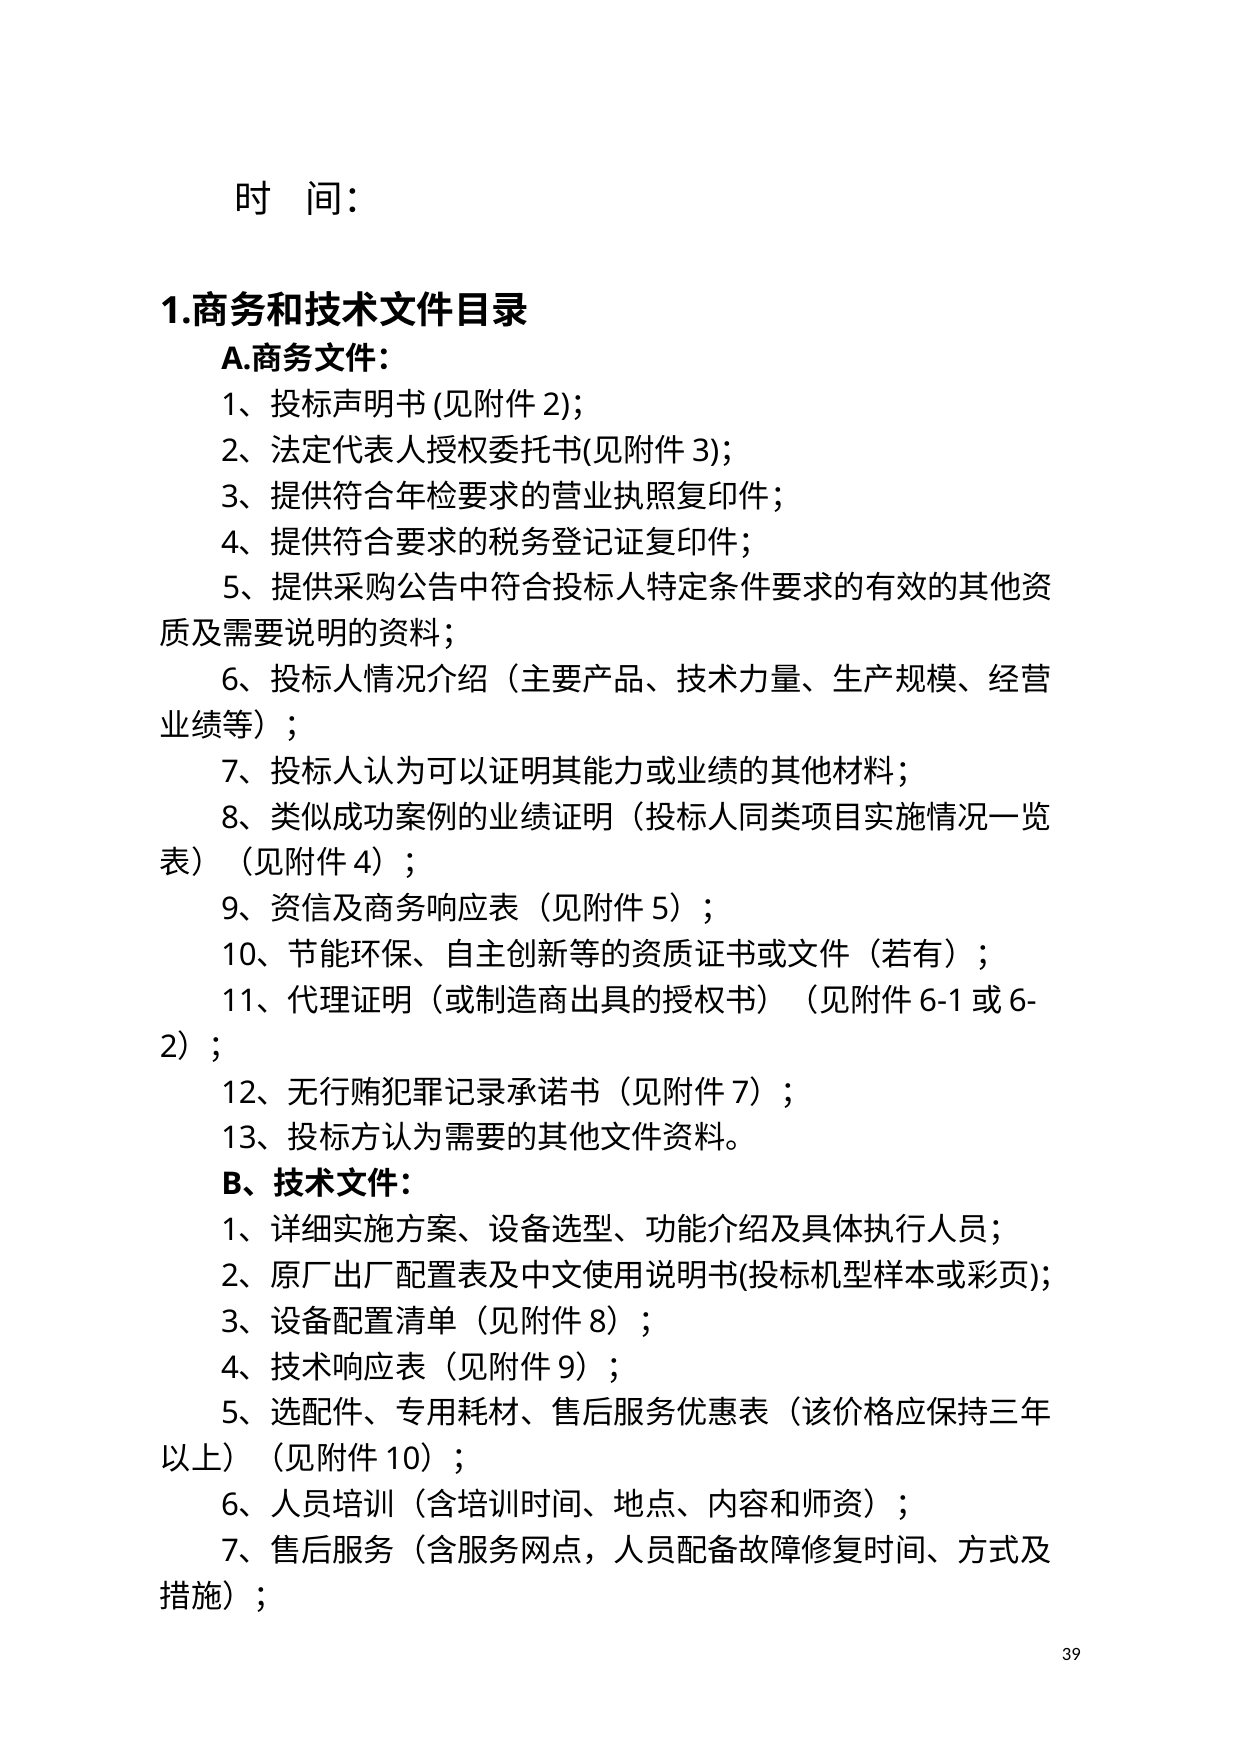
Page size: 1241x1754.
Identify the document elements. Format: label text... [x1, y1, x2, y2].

text B、技术文件： [159, 1158, 1081, 1204]
text 4、技术响应表（见附件9）； [159, 1341, 1081, 1387]
text 6、投标人情况介绍（主要产品、技术力量、生产规模、经营业绩等）； [159, 654, 1081, 746]
text 5、提供采购公告中符合投标人特定条件要求的有效的其他资质及需要说明的资料； [159, 562, 1081, 654]
text 1、投标声明书 (见附件2)； [159, 379, 1081, 425]
text 11、代理证明（或制造商出具的授权书）（见附件6-1或6-2）； [159, 975, 1081, 1066]
text 10、节能环保、自主创新等的资质证书或文件（若有）； [159, 929, 1081, 975]
text 1.商务和技术文件目录 [159, 287, 1081, 333]
text 7、售后服务（含服务网点，人员配备故障修复时间、方式及措施）； [159, 1525, 1081, 1616]
text 6、人员培训（含培训时间、地点、内容和师资）； [159, 1479, 1081, 1525]
text 4、提供符合要求的税务登记证复印件； [159, 516, 1081, 562]
text 12、无行贿犯罪记录承诺书（见附件7）； [159, 1066, 1081, 1112]
text 时 间： [159, 162, 1025, 225]
text 5、选配件、专用耗材、售后服务优惠表（该价格应保持三年以上）（见附件10）； [159, 1387, 1081, 1479]
text A.商务文件： [159, 333, 1081, 379]
text 2、法定代表人授权委托书(见附件3)； [159, 425, 1081, 471]
text 1、详细实施方案、设备选型、功能介绍及具体执行人员； [159, 1204, 1081, 1250]
text 8、类似成功案例的业绩证明（投标人同类项目实施情况一览表）（见附件4）； [159, 791, 1081, 883]
text 3、设备配置清单（见附件8）； [159, 1296, 1081, 1341]
text 9、资信及商务响应表（见附件5）； [159, 883, 1081, 929]
text 7、投标人认为可以证明其能力或业绩的其他材料； [159, 746, 1081, 791]
text 13、投标方认为需要的其他文件资料。 [159, 1112, 1081, 1158]
text 3、提供符合年检要求的营业执照复印件； [159, 471, 1081, 516]
text 2、原厂出厂配置表及中文使用说明书(投标机型样本或彩页)； [159, 1250, 1081, 1296]
